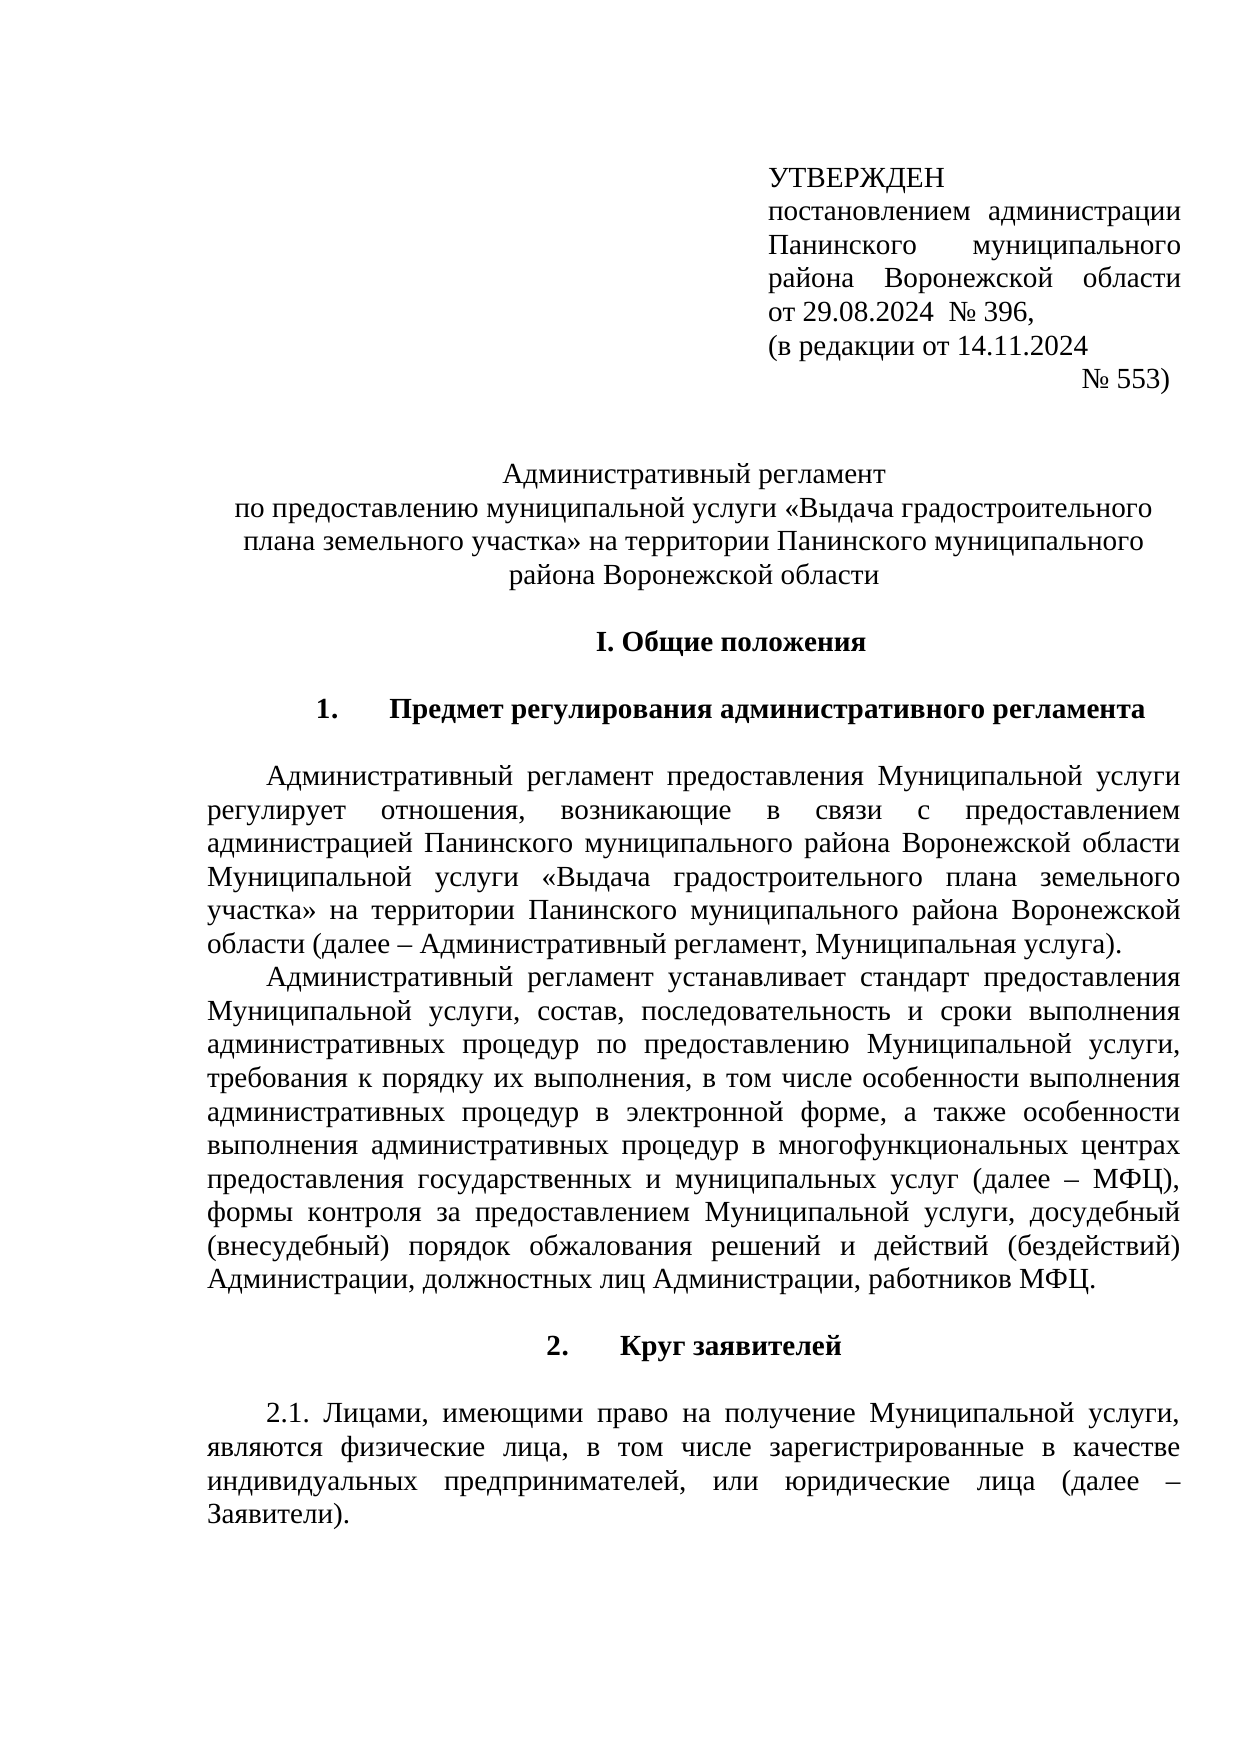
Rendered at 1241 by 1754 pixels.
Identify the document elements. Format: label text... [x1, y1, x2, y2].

text УТВЕРЖДЕН [768, 131, 1181, 193]
text Административный регламент предоставления Муниципальной услуги регулирует отношения, возникающие в связи с предоставлением администрацией Панинского муниципального района Воронежской области Муниципальной услуги «Выдача градостроительного плана земельного участка» на территории Панинского муниципального района Воронежской области (далее – Административный регламент, Муниципальная услуга). [207, 758, 1181, 959]
text (в редакции от 14.11.2024 [768, 328, 1181, 361]
text I. Общие положения [207, 624, 1181, 658]
text по предоставлению муниципальной услуги «Выдача градостроительного плана земельного участка» на территории Панинского муниципального района Воронежской области [207, 490, 1181, 591]
list Круг заявителей [207, 1328, 1181, 1362]
text 2.1. Лицами, имеющими право на получение Муниципальной услуги, являются физические лица, в том числе зарегистрированные в качестве индивидуальных предпринимателей, или юридические лица (далее – Заявители). [207, 1396, 1181, 1530]
text постановлением администрации Панинского муниципального района Воронежской области от 29.08.2024 № 396, [768, 193, 1181, 328]
text Административный регламент [207, 456, 1181, 490]
text Административный регламент устанавливает стандарт предоставления Муниципальной услуги, состав, последовательность и сроки выполнения административных процедур по предоставлению Муниципальной услуги, требования к порядку их выполнения, в том числе особенности выполнения административных процедур в электронной форме, а также особенности выполнения административных процедур в многофункциональных центрах предоставления государственных и муниципальных услуг (далее – МФЦ), формы контроля за предоставлением Муниципальной услуги, досудебный (внесудебный) порядок обжалования решений и действий (бездействий) Администрации, должностных лиц Администрации, работников МФЦ. [207, 959, 1181, 1295]
text № 553) [768, 361, 1181, 395]
list Предмет регулирования административного регламента [207, 691, 1181, 725]
